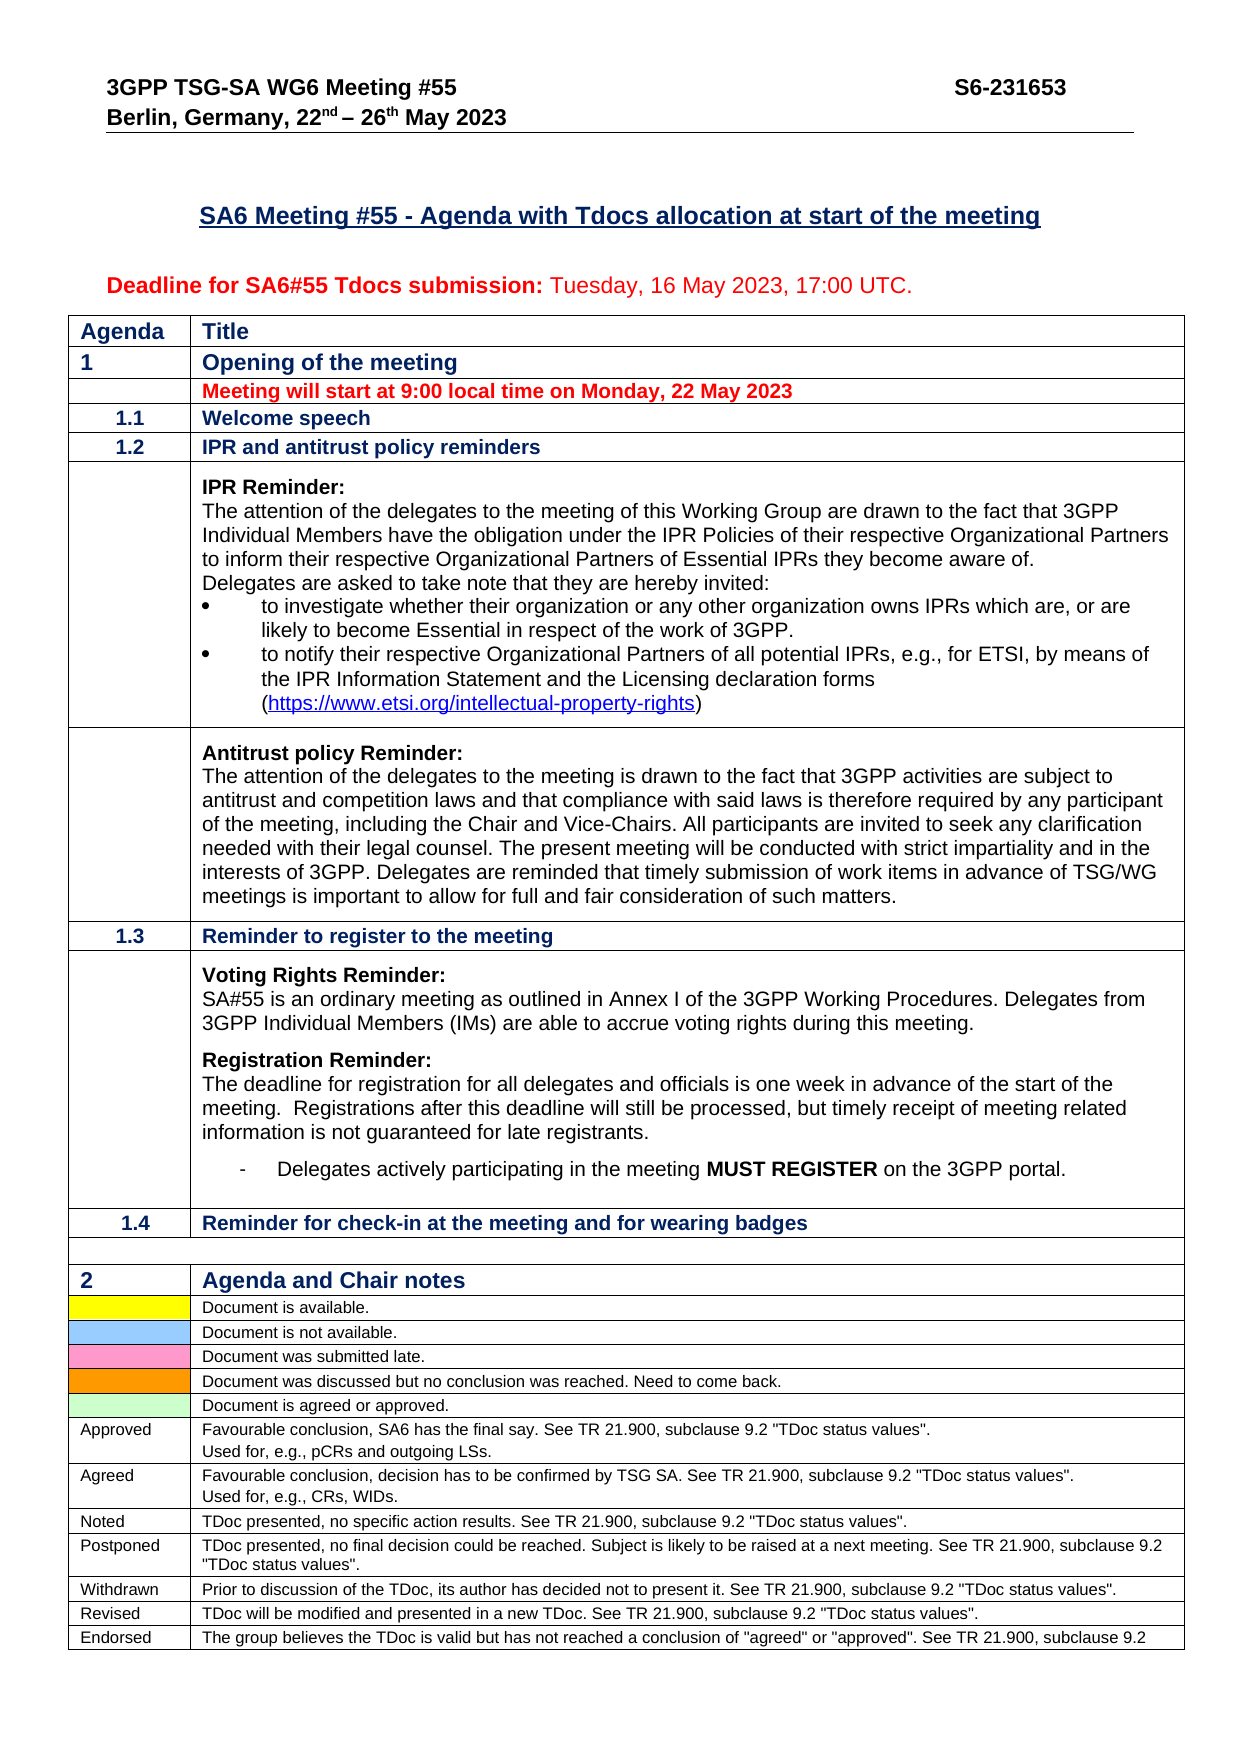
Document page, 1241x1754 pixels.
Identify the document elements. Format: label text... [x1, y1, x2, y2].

table_cell TDoc presented, no specific action results. See TR 21.900, subclause 9.2 "TDoc status values". [191, 1509, 1184, 1533]
table_cell [69, 1321, 190, 1344]
text SA6 Meeting #55 - Agenda with Tdocs allocation at start of the meeting [106, 201, 1134, 230]
table_cell Document is available. [191, 1296, 1184, 1319]
table_cell [69, 728, 190, 921]
table_cell Document is agreed or approved. [191, 1394, 1184, 1417]
table_cell [69, 1296, 190, 1319]
table_cell TDoc will be modified and presented in a new TDoc. See TR 21.900, subclause 9.2 "TDoc status values". [191, 1602, 1184, 1625]
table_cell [191, 1626, 1184, 1649]
table_cell Welcome speech [191, 404, 1184, 432]
table_cell Document is not available. [191, 1321, 1184, 1344]
table_cell Voting Rights Reminder: SA#55 is an ordinary meeting as outlined in Annex I of the 3GPP Working Procedures. Delegates from 3GPP Individual Members (IMs) are able to accrue voting rights during this meeting. Registration Reminder: The deadline for registration for all delegates and officials is one week in advance of the start of the meeting. Registrations after this deadline will still be processed, but timely receipt of meeting related information is not guaranteed for late registrants. Delegates actively participating in the meeting MUST REGISTER on the 3GPP portal. [191, 951, 1184, 1208]
table_cell Prior to discussion of the TDoc, its author has decided not to present it. See TR 21.900, subclause 9.2 "TDoc status values". [191, 1577, 1184, 1601]
table_cell Noted [69, 1509, 190, 1533]
table_cell 1.1 [69, 404, 190, 432]
table_cell Agenda and Chair notes [191, 1265, 1184, 1295]
table_cell TDoc presented, no final decision could be reached. Subject is likely to be raised at a next meeting. See TR 21.900, subclause 9.2 "TDoc status values". [191, 1534, 1184, 1576]
table_cell 1.2 [69, 433, 190, 461]
table_cell Opening of the meeting [191, 347, 1184, 378]
table_cell Postponed [69, 1534, 190, 1576]
table_cell [69, 1345, 190, 1368]
table_cell 2 [69, 1265, 190, 1295]
table_header Title [191, 316, 1184, 346]
table_cell 1.3 [69, 922, 190, 950]
table_cell IPR and antitrust policy reminders [191, 433, 1184, 461]
table_cell Favourable conclusion, SA6 has the final say. See TR 21.900, subclause 9.2 "TDoc status values". Used for, e.g., pCRs and outgoing LSs. [191, 1418, 1184, 1463]
table_cell Reminder for check-in at the meeting and for wearing badges [191, 1209, 1184, 1237]
table_cell Document was discussed but no conclusion was reached. Need to come back. [191, 1369, 1184, 1393]
table_cell Document was submitted late. [191, 1345, 1184, 1368]
table_cell Revised [69, 1602, 190, 1625]
table_cell 1 [69, 347, 190, 378]
table_cell [69, 1369, 190, 1393]
table_cell Withdrawn [69, 1577, 190, 1601]
table_header Agenda [69, 316, 190, 346]
table_cell Agreed [69, 1464, 190, 1508]
table_cell 1.4 [69, 1209, 190, 1237]
table_cell [69, 951, 190, 1208]
table_cell [69, 1394, 190, 1417]
table_cell Antitrust policy Reminder: The attention of the delegates to the meeting is drawn to the fact that 3GPP activities are subject to antitrust and competition laws and that compliance with said laws is therefore required by any participant of the meeting, including the Chair and Vice-Chairs. All participants are invited to seek any clarification needed with their legal counsel. The present meeting will be conducted with strict impartiality and in the interests of 3GPP. Delegates are reminded that timely submission of work items in advance of TSG/WG meetings is important to allow for full and fair consideration of such matters. [191, 728, 1184, 921]
table_cell Endorsed [69, 1626, 190, 1649]
table_cell Approved [69, 1418, 190, 1463]
table_cell Meeting will start at 9:00 local time on Monday, 22 May 2023 [191, 379, 1184, 403]
text Deadline for SA6#55 Tdocs submission: Tuesday, 16 May 2023, 17:00 UTC. [106, 272, 1134, 298]
table_cell [69, 1238, 1184, 1264]
table_cell IPR Reminder: The attention of the delegates to the meeting of this Working Group are drawn to the fact that 3GPP Individual Members have the obligation under the IPR Policies of their respective Organizational Partners to inform their respective Organizational Partners of Essential IPRs they become aware of. Delegates are asked to take note that they are hereby invited: to investigate whether their organization or any other organization owns IPRs which are, or are likely to become Essential in respect of the work of 3GPP. to notify their respective Organizational Partners of all potential IPRs, e.g., for ETSI, by means of the IPR Information Statement and the Licensing declaration forms (https://www.etsi.org/intellectual-property-rights) [191, 462, 1184, 727]
table_cell [69, 379, 190, 403]
table_cell Reminder to register to the meeting [191, 922, 1184, 950]
table_cell Favourable conclusion, decision has to be confirmed by TSG SA. See TR 21.900, subclause 9.2 "TDoc status values". Used for, e.g., CRs, WIDs. [191, 1464, 1184, 1508]
table_cell [69, 462, 190, 727]
